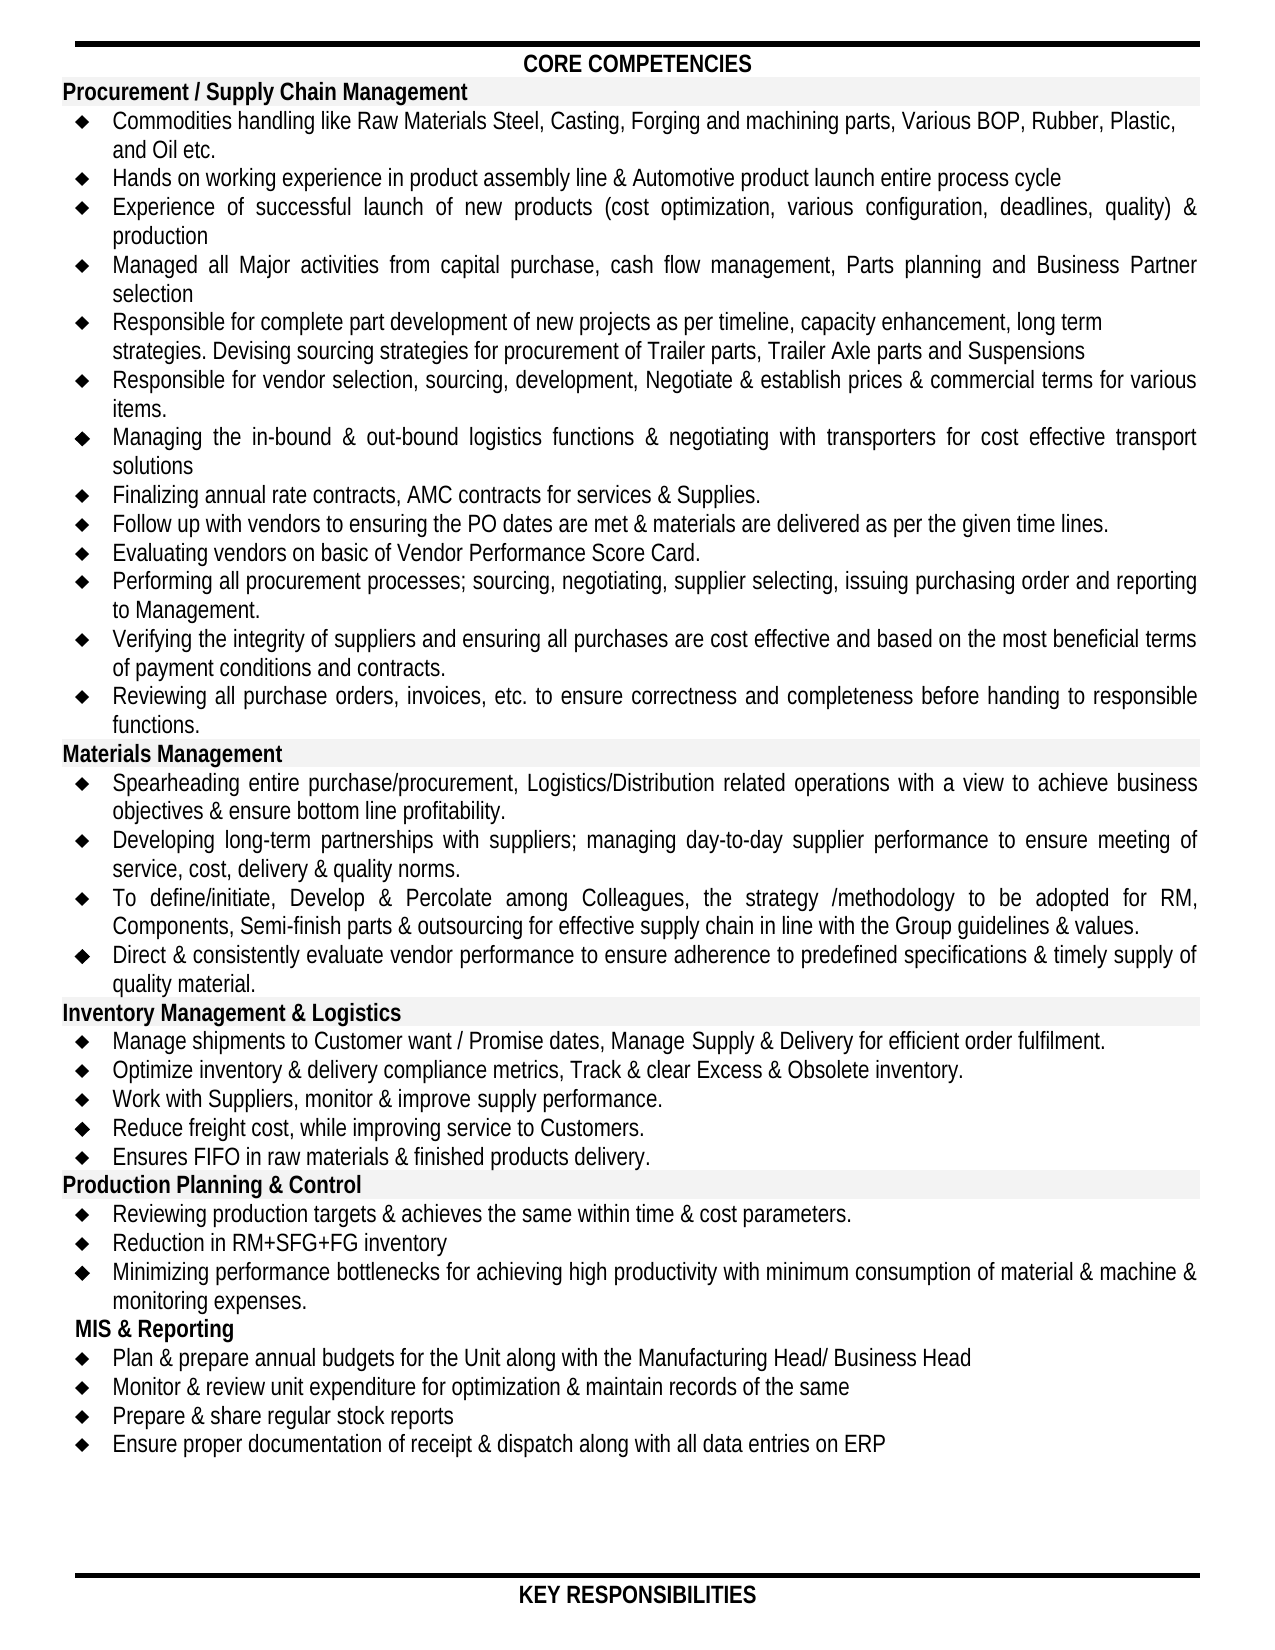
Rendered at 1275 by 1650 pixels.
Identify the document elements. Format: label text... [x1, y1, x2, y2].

text CORE COMPETENCIES [75, 47, 1200, 77]
list Reviewing all purchase orders, invoices, etc. to ensure correctness and completeness before handing to responsible functions. [75, 681, 1200, 739]
list Spearheading entire purchase/procurement, Logistics/Distribution related operations with a view to achieve business objectives & ensure bottom line profitability. [75, 767, 1200, 825]
text Production Planning & Control [62, 1170, 1200, 1199]
text Inventory Management & Logistics [62, 997, 1200, 1026]
text KEY RESPONSIBILITIES [75, 1578, 1200, 1609]
list Manage shipments to Customer want / Promise dates, Manage Supply & Delivery for efficient order fulfilment. [75, 1026, 1200, 1055]
text MIS & Reporting [75, 1314, 1200, 1343]
list Managed all Major activities from capital purchase, cash flow management, Parts planning and Business Partner selection [75, 250, 1200, 307]
list Plan & prepare annual budgets for the Unit along with the Manufacturing Head/ Business Head [75, 1343, 1200, 1372]
list Experience of successful launch of new products (cost optimization, various configuration, deadlines, quality) & production [75, 192, 1200, 250]
list Reviewing production targets & achieves the same within time & cost parameters. [75, 1199, 1200, 1228]
list Finalizing annual rate contracts, AMC contracts for services & Supplies. [75, 480, 1200, 509]
list To define/initiate, Develop & Percolate among Colleagues, the strategy /methodology to be adopted for RM, Components, Semi-finish parts & outsourcing for effective supply chain in line with the Group guidelines & values. [75, 882, 1200, 940]
list Prepare & share regular stock reports [75, 1401, 1200, 1429]
list Managing the in-bound & out-bound logistics functions & negotiating with transporters for cost effective transport solutions [75, 422, 1200, 480]
text Procurement / Supply Chain Management [62, 77, 1200, 106]
list Reduction in RM+SFG+FG inventory [75, 1228, 1200, 1257]
list Developing long-term partnerships with suppliers; managing day-to-day supplier performance to ensure meeting of service, cost, delivery & quality norms. [75, 825, 1200, 882]
list Ensures FIFO in raw materials & finished products delivery. [75, 1142, 1200, 1170]
list Direct & consistently evaluate vendor performance to ensure adherence to predefined specifications & timely supply of quality material. [75, 940, 1200, 997]
list Commodities handling like Raw Materials Steel, Casting, Forging and machining parts, Various BOP, Rubber, Plastic, and Oil etc. [75, 106, 1200, 163]
list Monitor & review unit expenditure for optimization & maintain records of the same [75, 1372, 1200, 1401]
text Materials Management [62, 739, 1200, 767]
list Hands on working experience in product assembly line & Automotive product launch entire process cycle [75, 163, 1200, 192]
list Evaluating vendors on basic of Vendor Performance Score Card. [75, 537, 1200, 566]
list Minimizing performance bottlenecks for achieving high productivity with minimum consumption of material & machine & monitoring expenses. [75, 1257, 1200, 1314]
list Optimize inventory & delivery compliance metrics, Track & clear Excess & Obsolete inventory. [75, 1055, 1200, 1084]
list Ensure proper documentation of receipt & dispatch along with all data entries on ERP [75, 1429, 1200, 1458]
list Work with Suppliers, monitor & improve supply performance. [75, 1084, 1200, 1113]
list Responsible for complete part development of new projects as per timeline, capacity enhancement, long term strategies. Devising sourcing strategies for procurement of Trailer parts, Trailer Axle parts and Suspensions [75, 307, 1200, 365]
list Performing all procurement processes; sourcing, negotiating, supplier selecting, issuing purchasing order and reporting to Management. [75, 566, 1200, 624]
list Reduce freight cost, while improving service to Customers. [75, 1113, 1200, 1142]
list Verifying the integrity of suppliers and ensuring all purchases are cost effective and based on the most beneficial terms of payment conditions and contracts. [75, 624, 1200, 681]
list Follow up with vendors to ensuring the PO dates are met & materials are delivered as per the given time lines. [75, 509, 1200, 537]
list Responsible for vendor selection, sourcing, development, Negotiate & establish prices & commercial terms for various items. [75, 365, 1200, 422]
